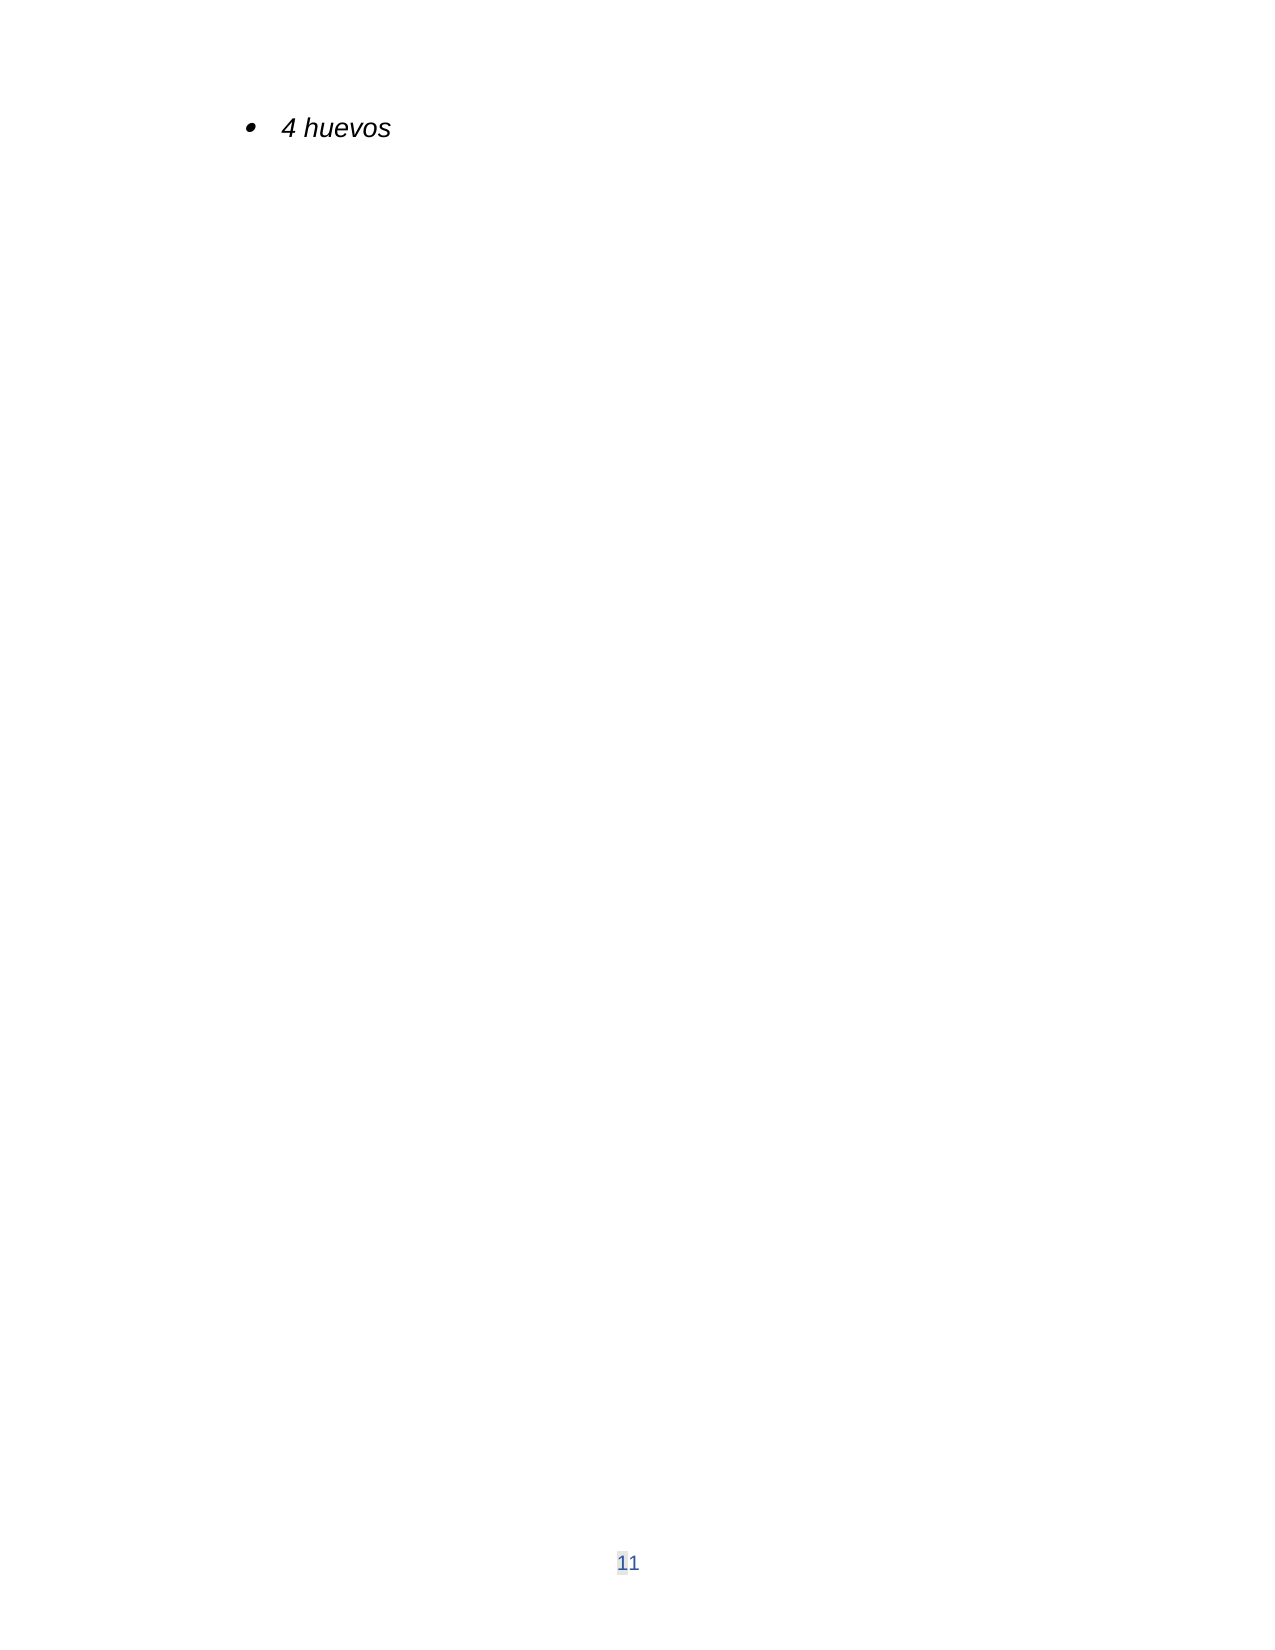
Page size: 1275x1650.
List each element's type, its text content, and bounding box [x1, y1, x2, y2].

list 4 huevos [244, 112, 1125, 144]
